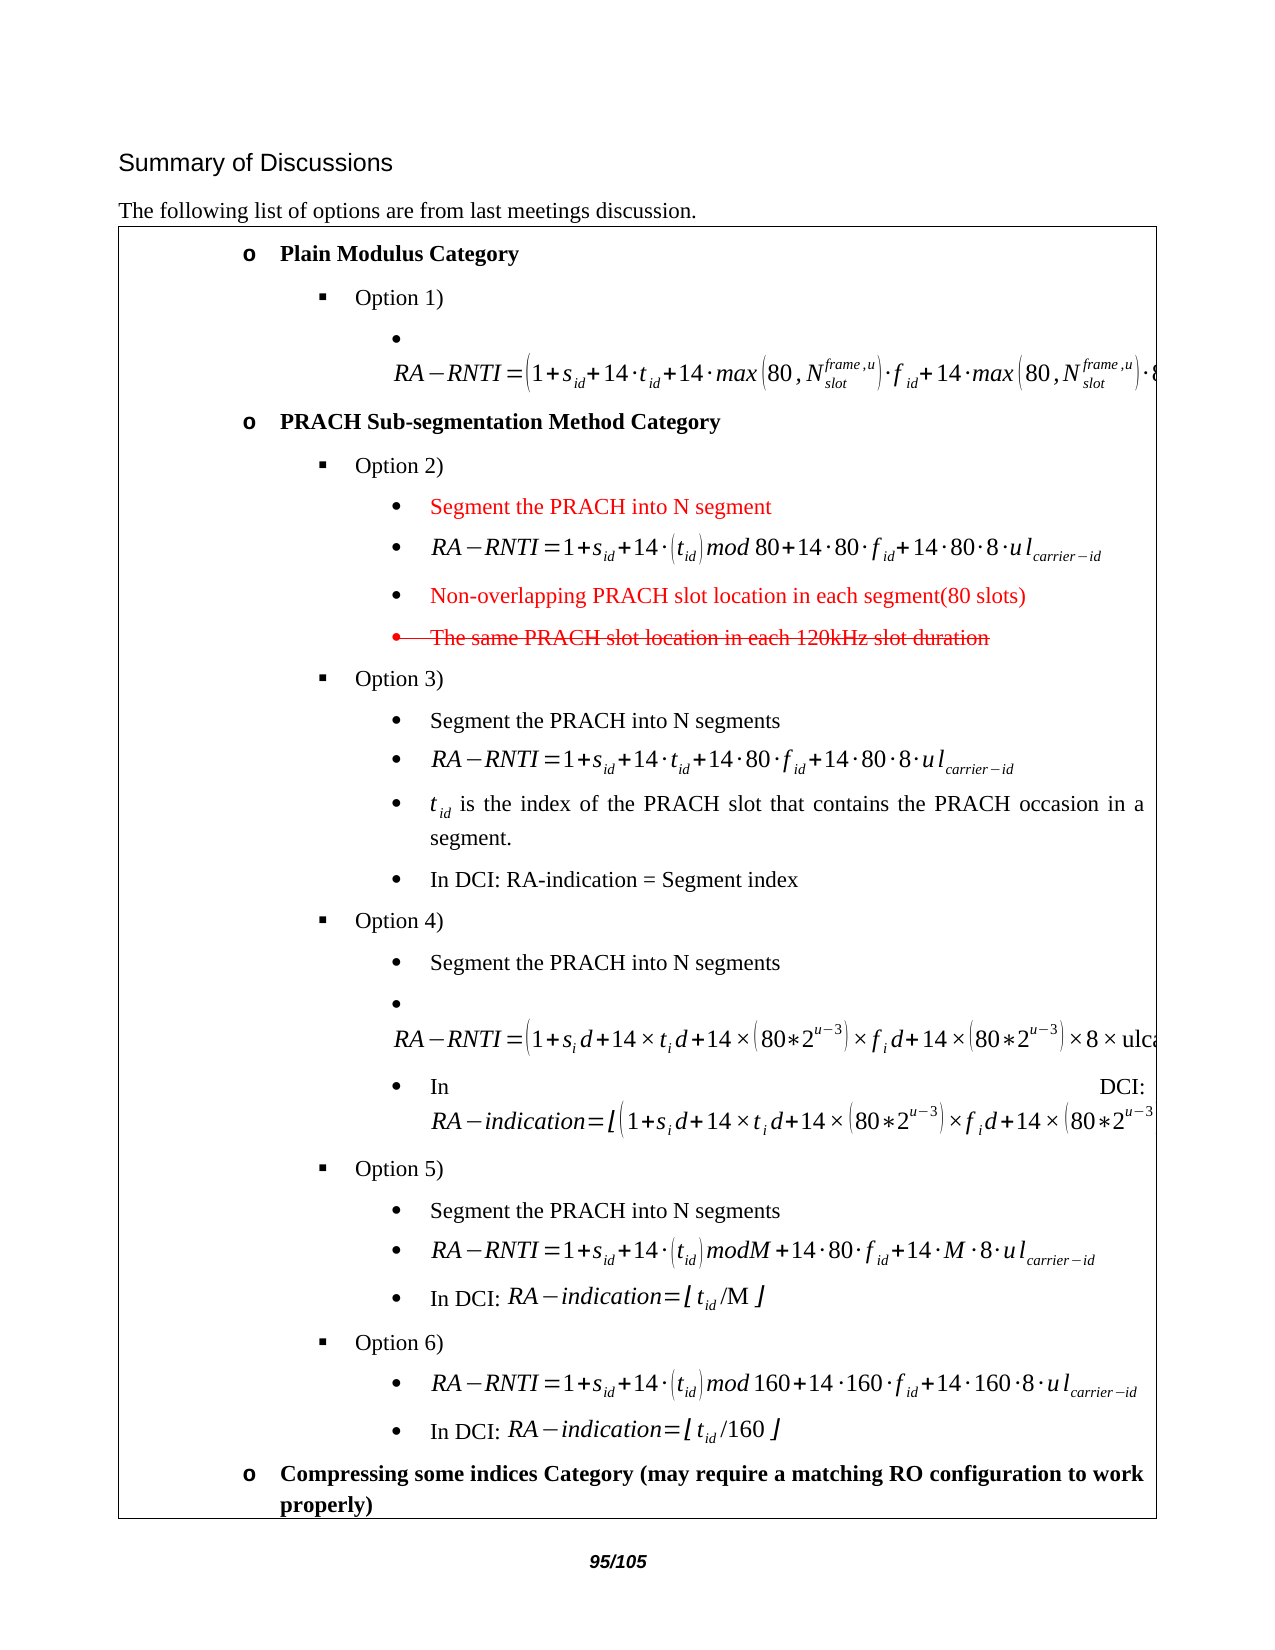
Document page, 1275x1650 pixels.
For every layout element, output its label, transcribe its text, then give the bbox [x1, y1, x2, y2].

subtitle Summary of Discussions [118, 148, 1157, 176]
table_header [119, 227, 1156, 1518]
text The following list of options are from last meetings discussion. [118, 197, 1157, 224]
